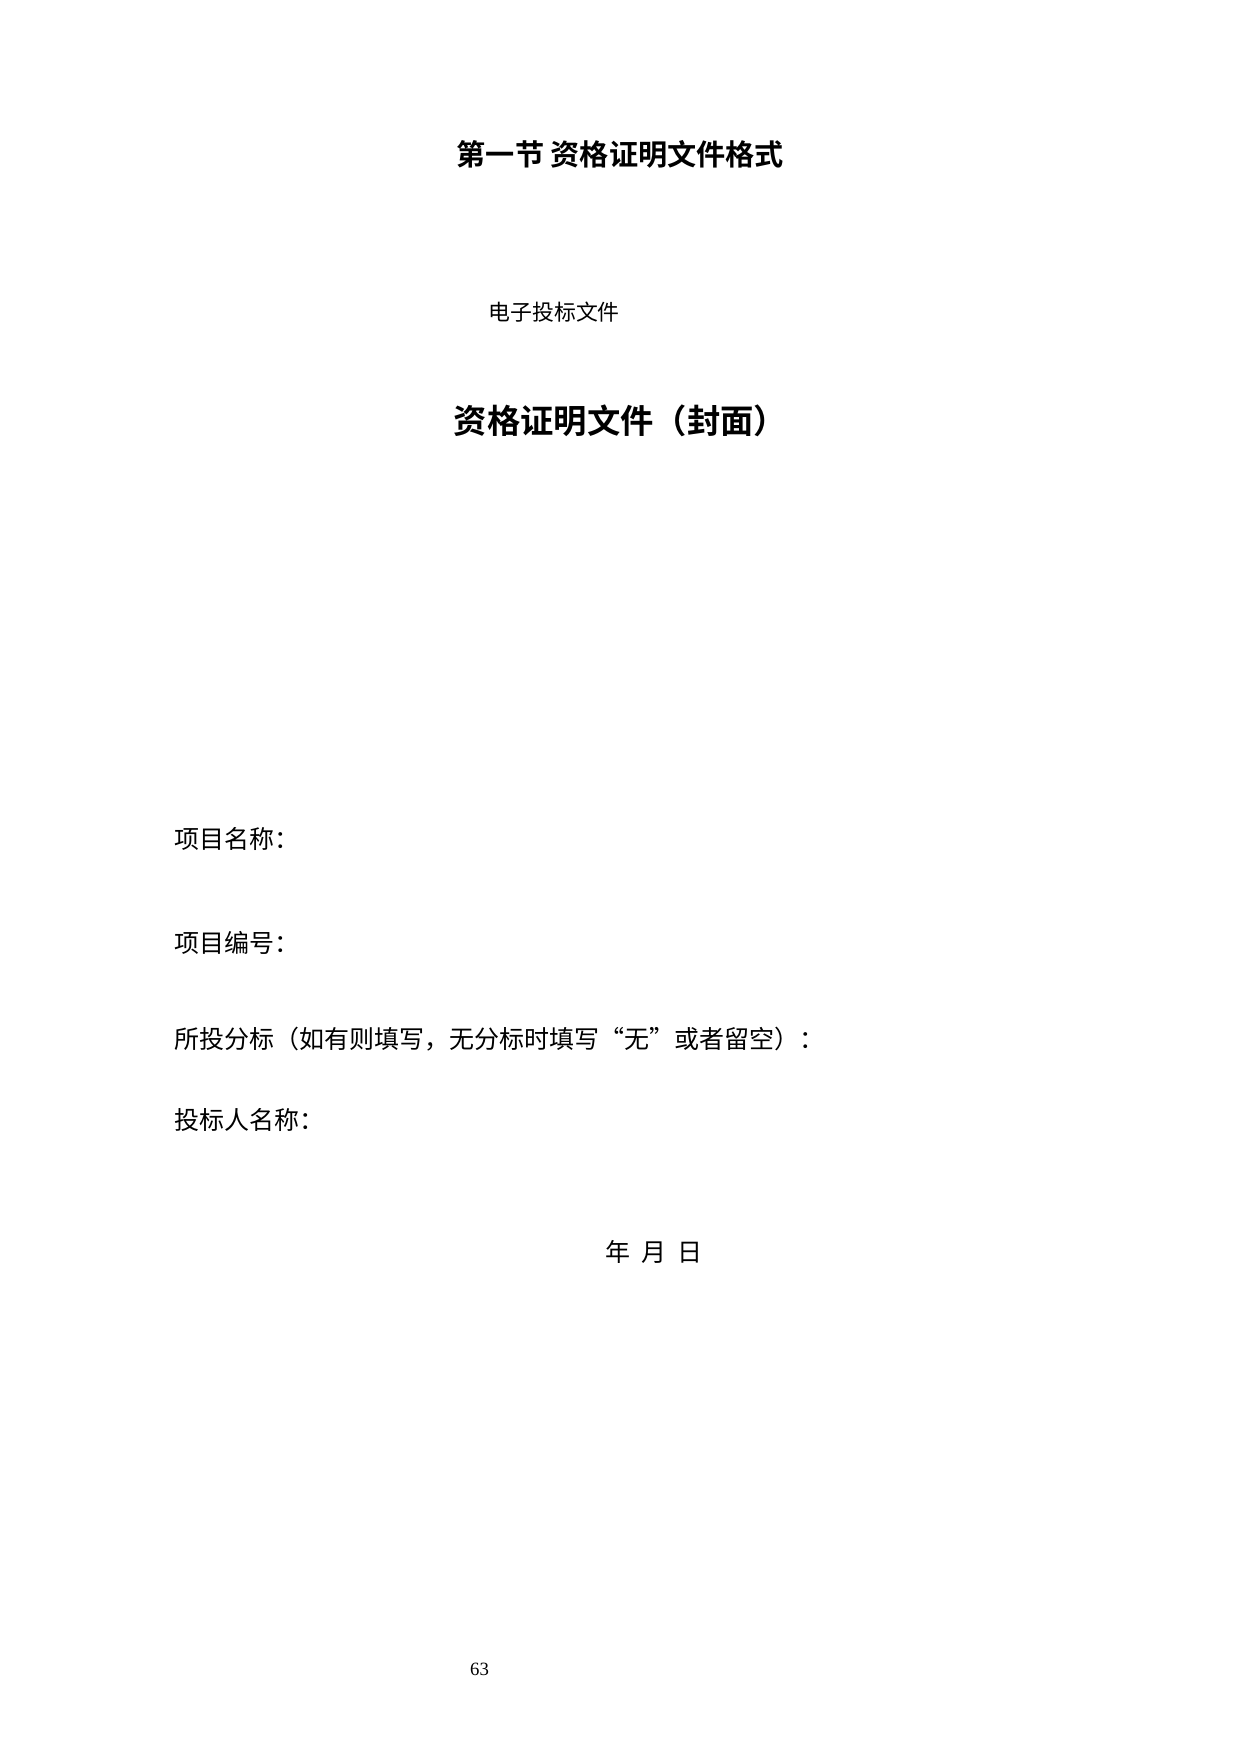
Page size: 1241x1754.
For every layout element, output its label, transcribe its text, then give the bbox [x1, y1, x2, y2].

text 资格证明文件（封面） [118, 395, 1122, 443]
text 所投分标（如有则填写，无分标时填写“无”或者留空）： [118, 1019, 1122, 1056]
text 投标人名称： [118, 1100, 1122, 1137]
text 年 月 日 [118, 1232, 1122, 1268]
text 电子投标文件 [118, 295, 1122, 326]
text 项目名称： [118, 819, 1122, 855]
text 第一节 资格证明文件格式 [118, 118, 1122, 187]
text 项目编号： [118, 924, 1122, 960]
